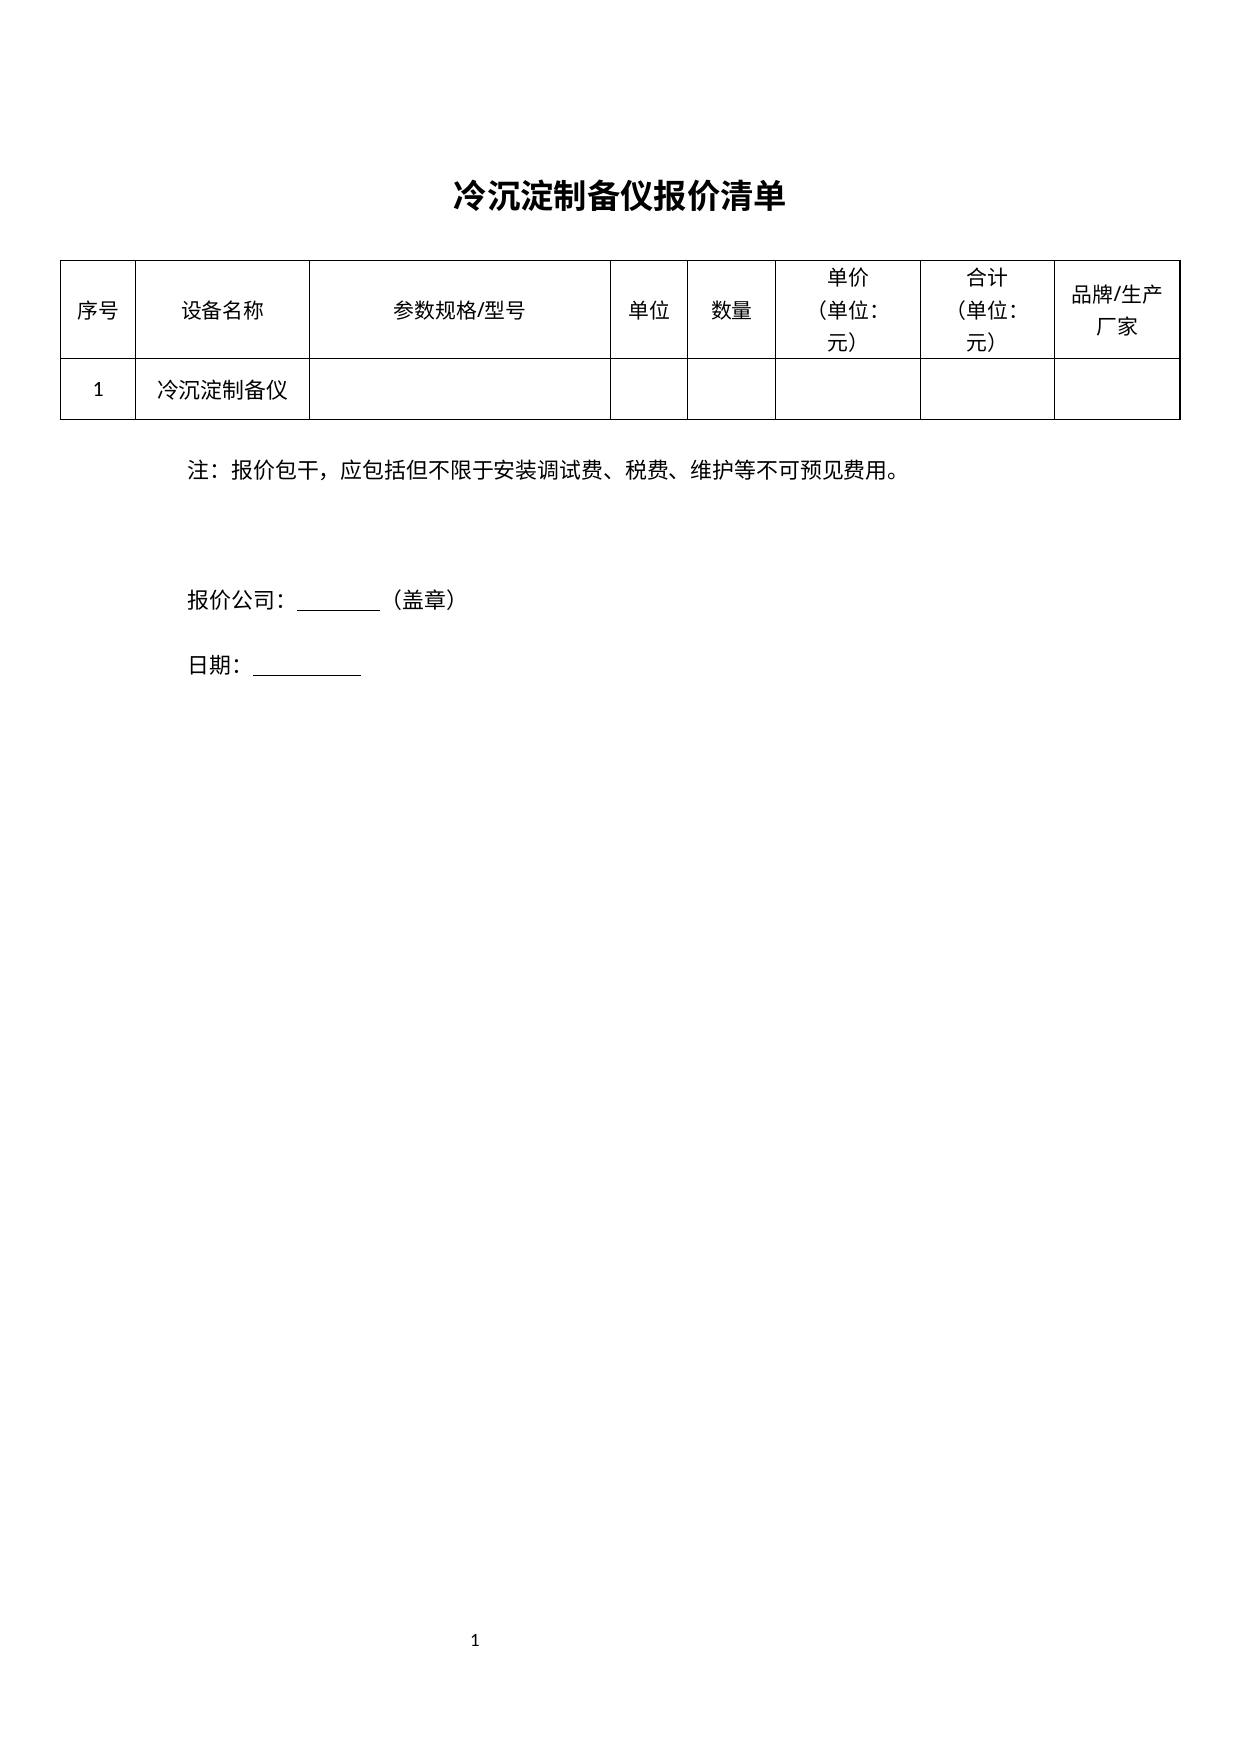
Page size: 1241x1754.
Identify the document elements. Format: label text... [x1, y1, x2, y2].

table_cell [688, 359, 775, 419]
table_cell [611, 359, 687, 419]
table_header 单价 （单位：元） [776, 261, 920, 358]
table_cell 1 [61, 359, 135, 419]
table_cell [1055, 359, 1179, 419]
text 注：报价包干，应包括但不限于安装调试费、税费、维护等不可预见费用。 [187, 452, 1053, 485]
table_header 品牌/生产厂家 [1055, 261, 1179, 358]
table_cell 冷沉淀制备仪 [136, 359, 309, 419]
table_header 单位 [611, 261, 687, 358]
table_header 合计 （单位：元） [921, 261, 1054, 358]
text 报价公司： （盖章） [187, 582, 1053, 615]
table_header 序号 [61, 261, 135, 358]
text 日期： [187, 647, 1053, 680]
table_cell [921, 359, 1054, 419]
table_header 数量 [688, 261, 775, 358]
table_cell [310, 359, 610, 419]
table_cell [776, 359, 920, 419]
text 冷沉淀制备仪报价清单 [187, 162, 1053, 227]
table_header 参数规格/型号 [310, 261, 610, 358]
table_header 设备名称 [136, 261, 309, 358]
